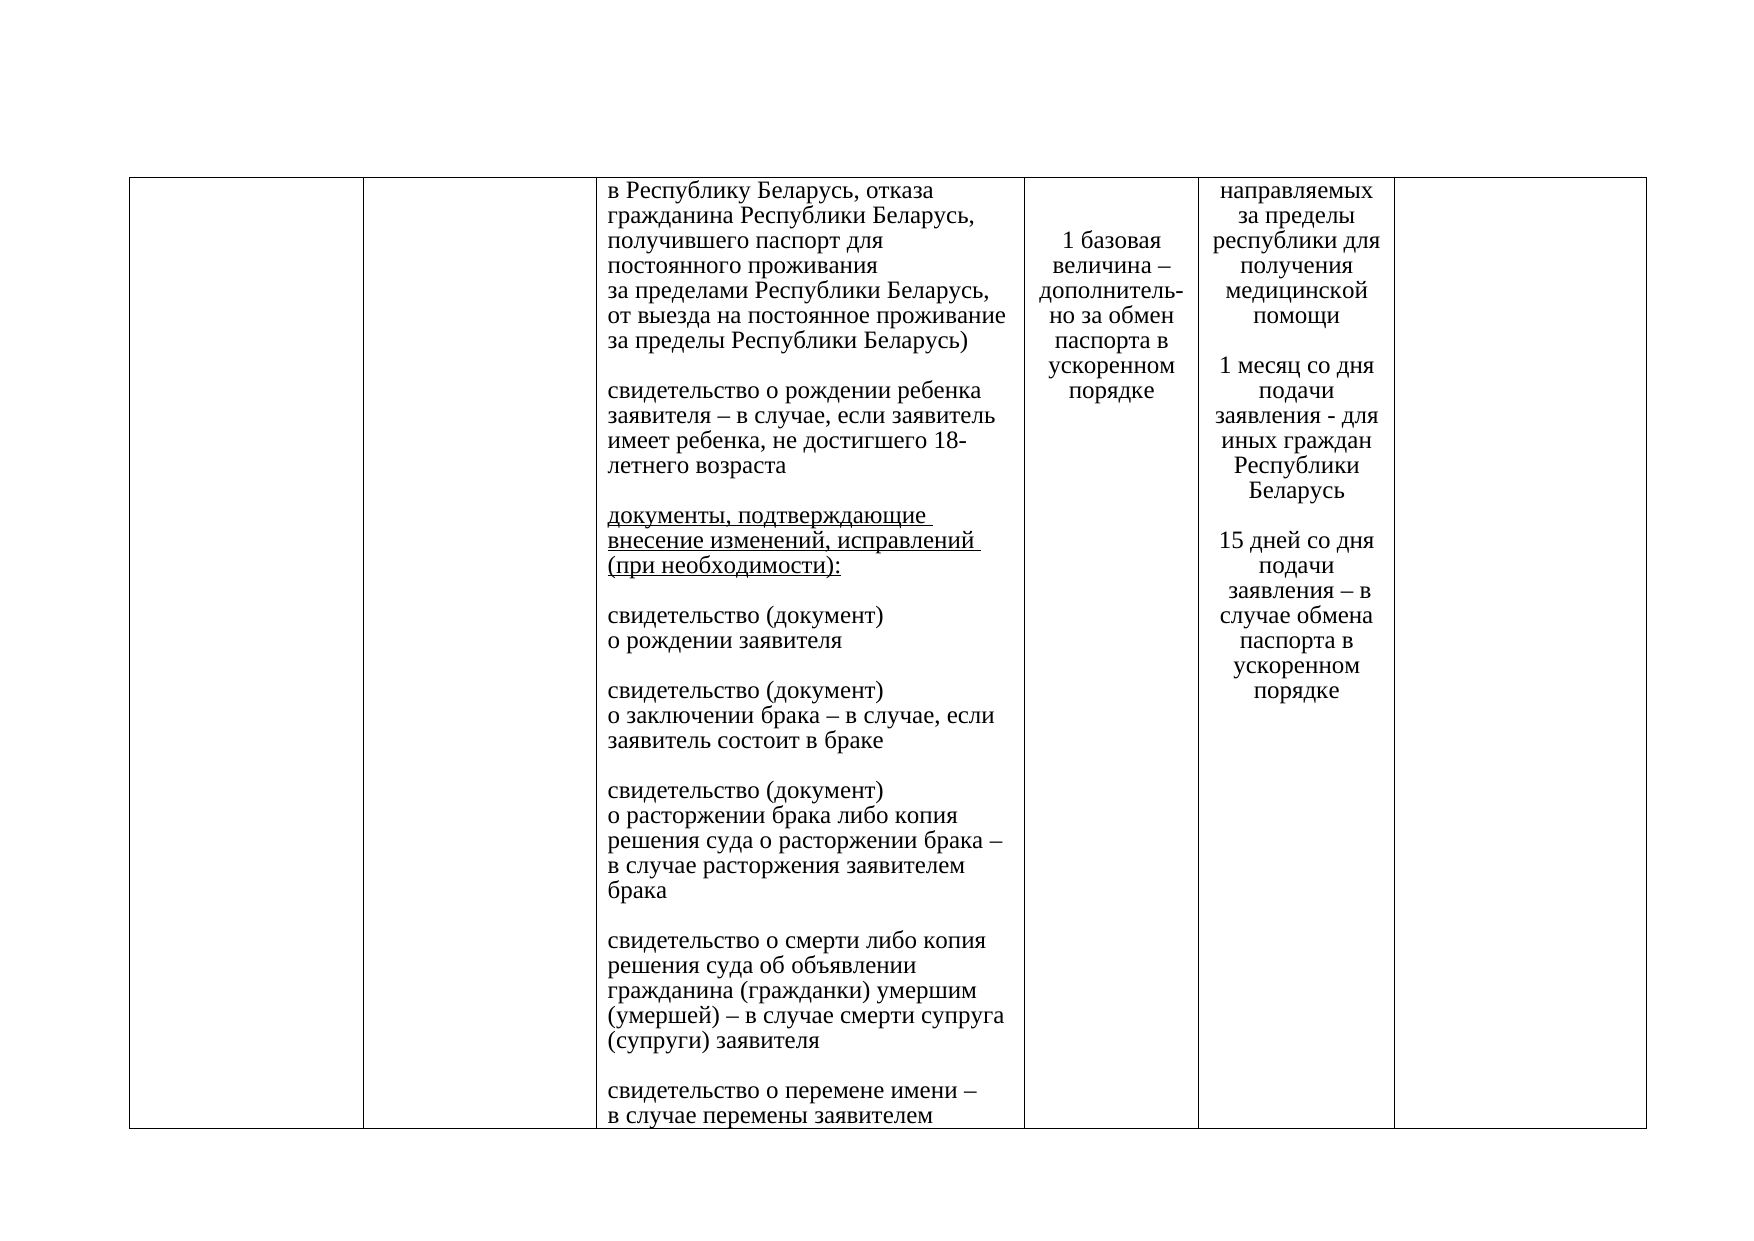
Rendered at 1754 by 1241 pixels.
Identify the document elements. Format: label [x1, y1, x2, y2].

table_cell [130, 178, 363, 1128]
